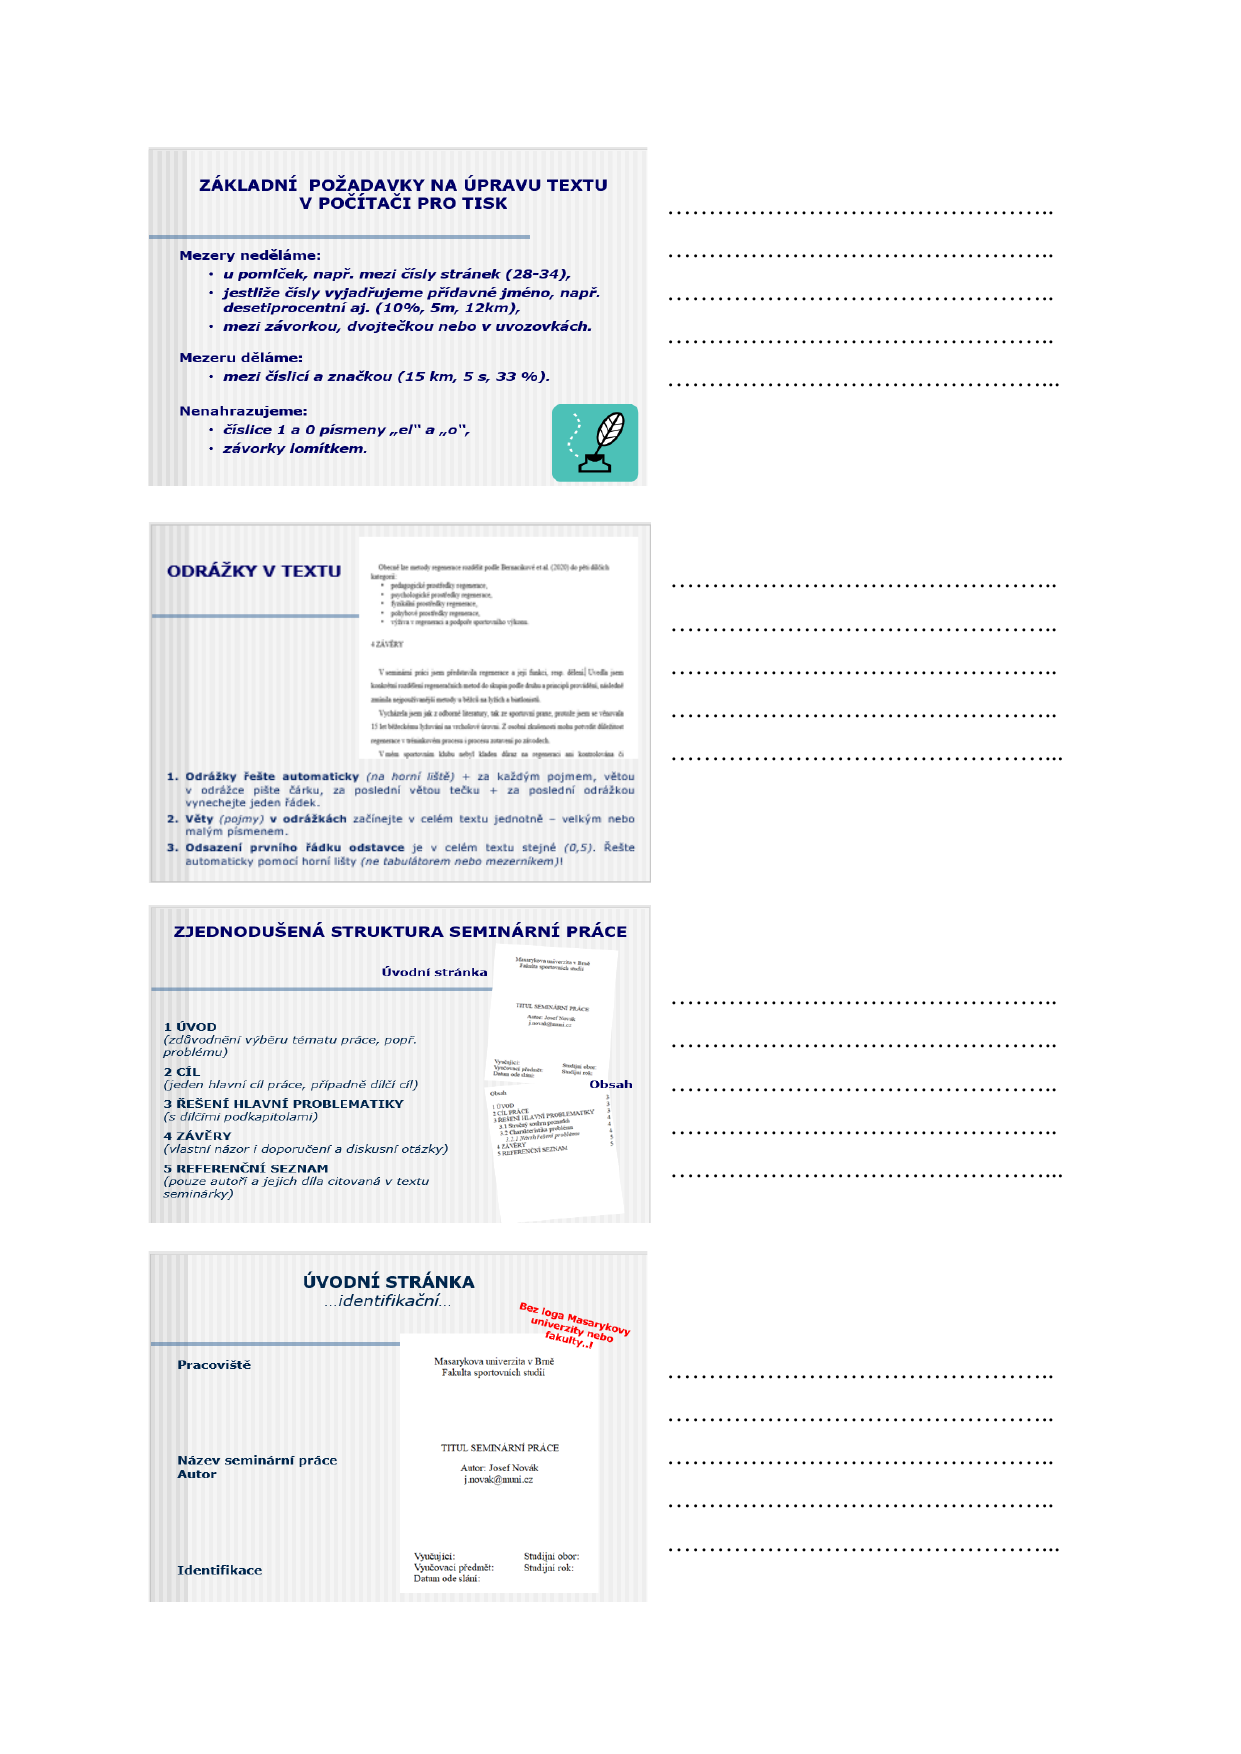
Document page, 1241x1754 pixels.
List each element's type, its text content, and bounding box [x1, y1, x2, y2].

picture [147, 1251, 648, 1601]
picture [147, 147, 648, 486]
text ………………………………………... [648, 1528, 1093, 1556]
text ……………………………………….. [648, 191, 1093, 219]
text ……………………………………….. [648, 234, 1093, 263]
text ……………………………………….. [651, 1024, 1093, 1053]
text ……………………………………….. [648, 277, 1093, 306]
picture [147, 522, 650, 882]
text ………………………………………... [651, 1154, 1093, 1183]
text ……………………………………….. [650, 694, 1093, 723]
text ……………………………………….. [651, 1068, 1093, 1096]
text ………………………………………... [648, 363, 1093, 392]
picture [147, 905, 651, 1222]
text ……………………………………….. [648, 1441, 1093, 1470]
text ……………………………………….. [651, 981, 1093, 1010]
text ……………………………………….. [651, 1111, 1093, 1139]
text ……………………………………….. [648, 1484, 1093, 1513]
text ………………………………………... [650, 737, 1093, 766]
text ……………………………………….. [648, 1398, 1093, 1427]
text ……………………………………….. [648, 1355, 1093, 1384]
text ……………………………………….. [650, 608, 1093, 636]
text ……………………………………….. [650, 651, 1093, 679]
text ……………………………………….. [650, 564, 1093, 593]
text ……………………………………….. [648, 320, 1093, 349]
